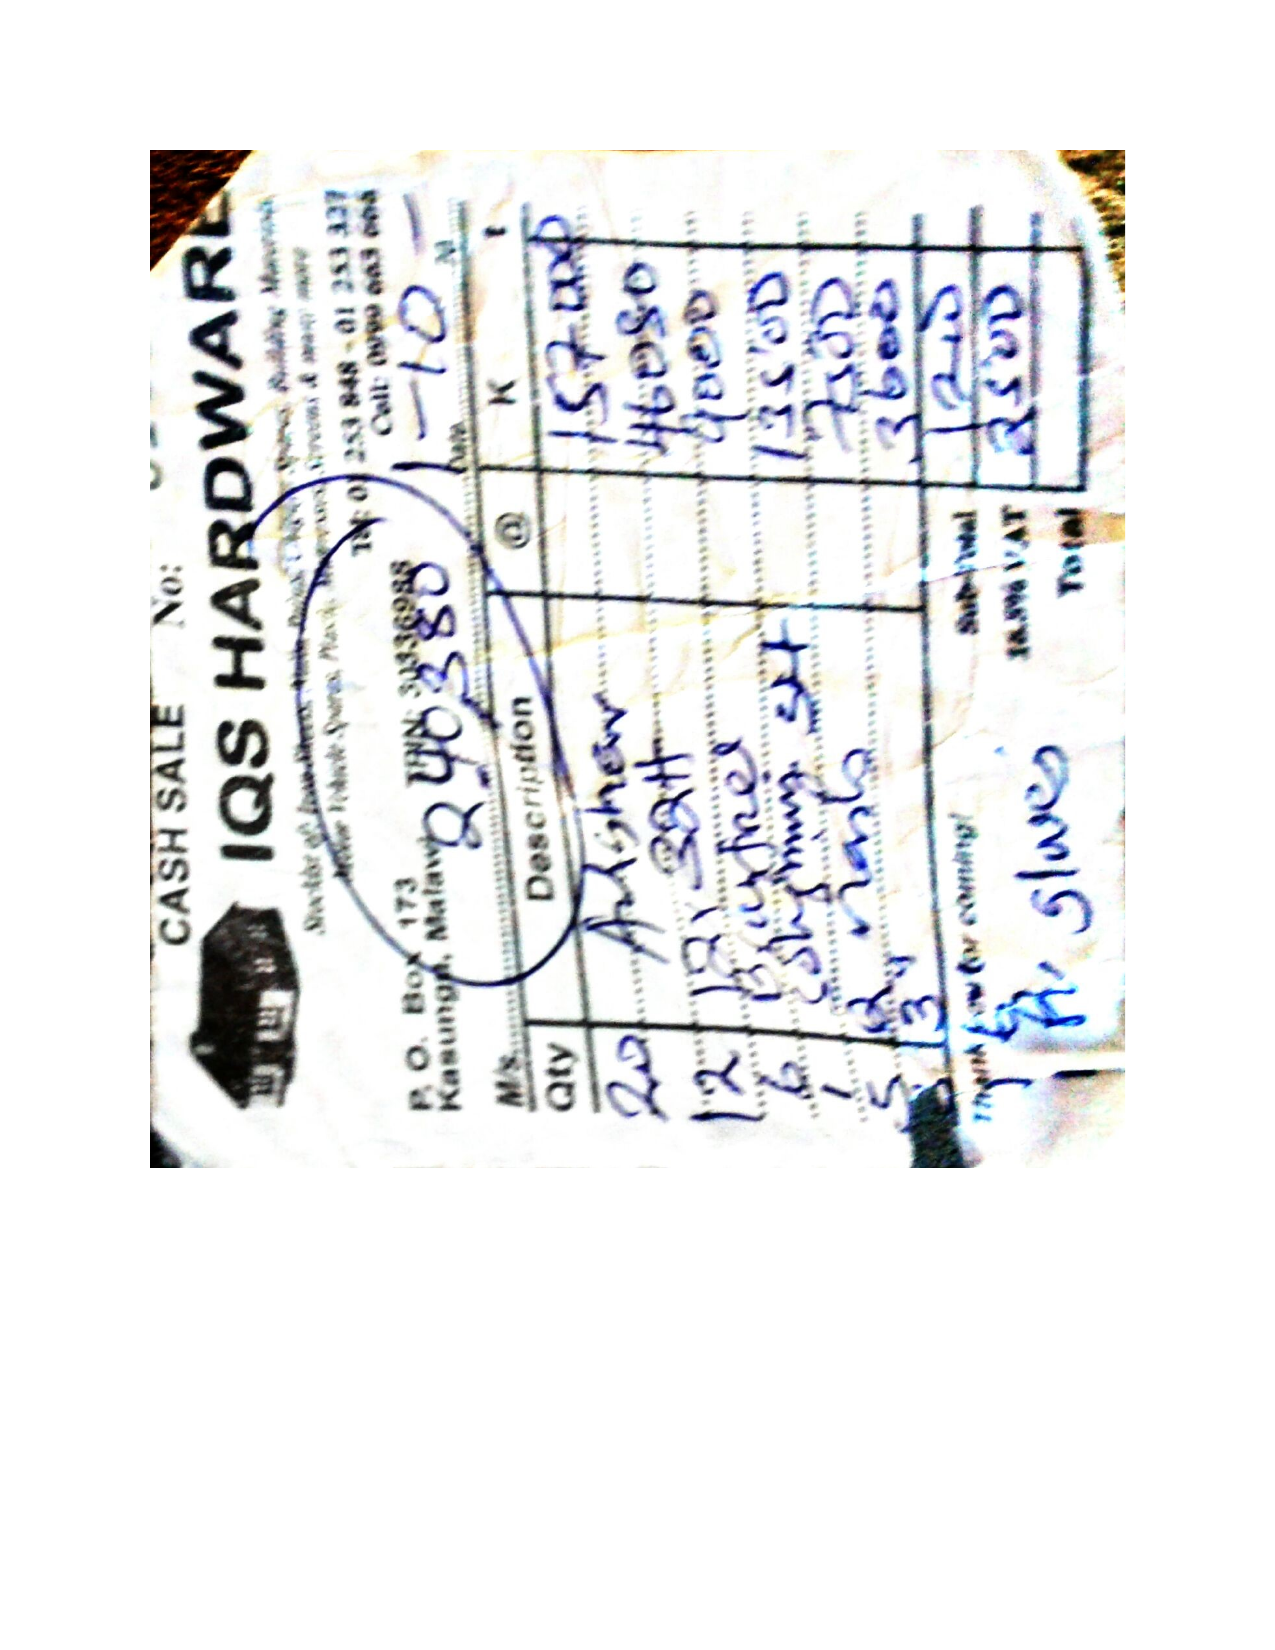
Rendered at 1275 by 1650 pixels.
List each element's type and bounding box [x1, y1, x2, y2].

picture [150, 150, 1125, 1168]
